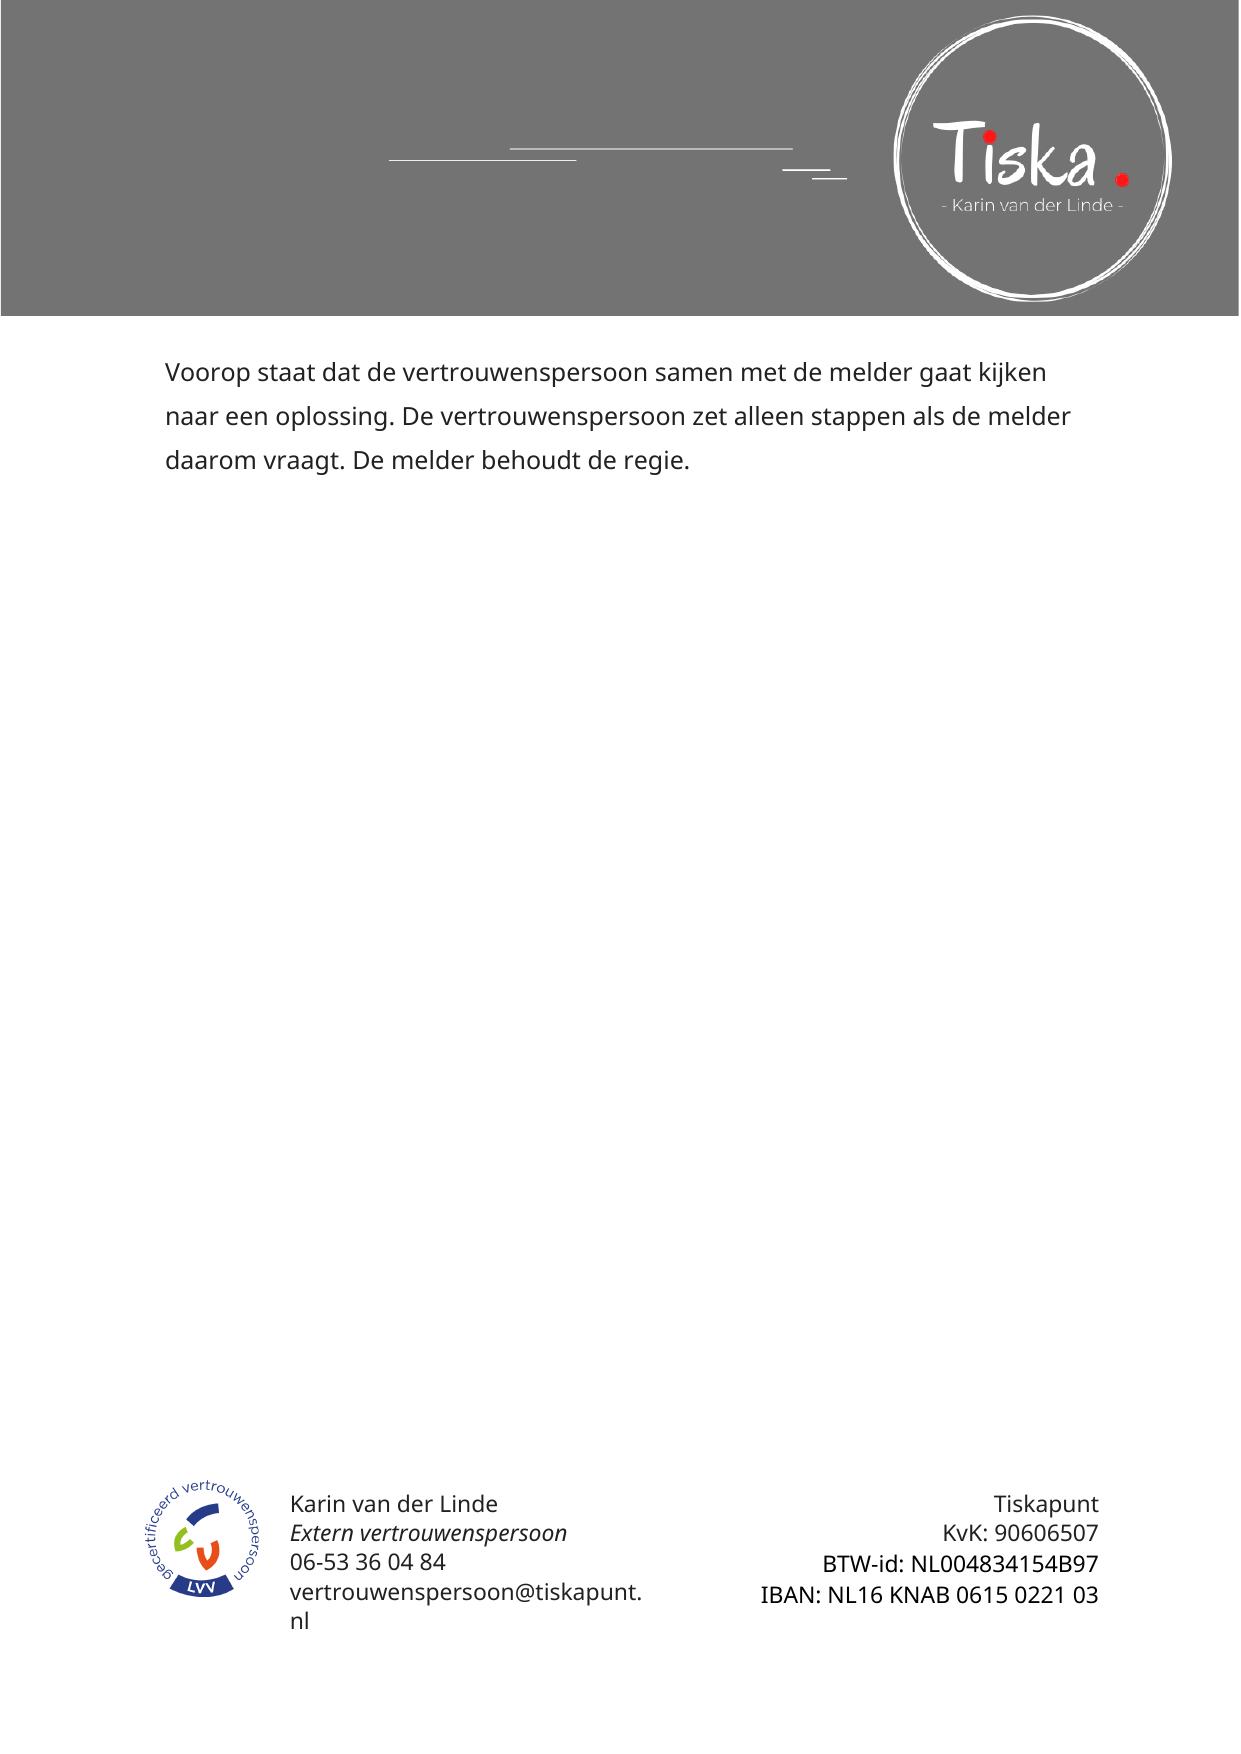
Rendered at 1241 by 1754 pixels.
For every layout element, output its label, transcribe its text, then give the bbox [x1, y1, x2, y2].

text Voorop staat dat de vertrouwenspersoon samen met de melder gaat kijken naar een oplossing. De vertrouwenspersoon zet alleen stappen als de melder daarom vraagt. De melder behoudt de regie. [165, 354, 1105, 477]
picture [0, 0, 1238, 316]
picture [142, 1477, 260, 1600]
